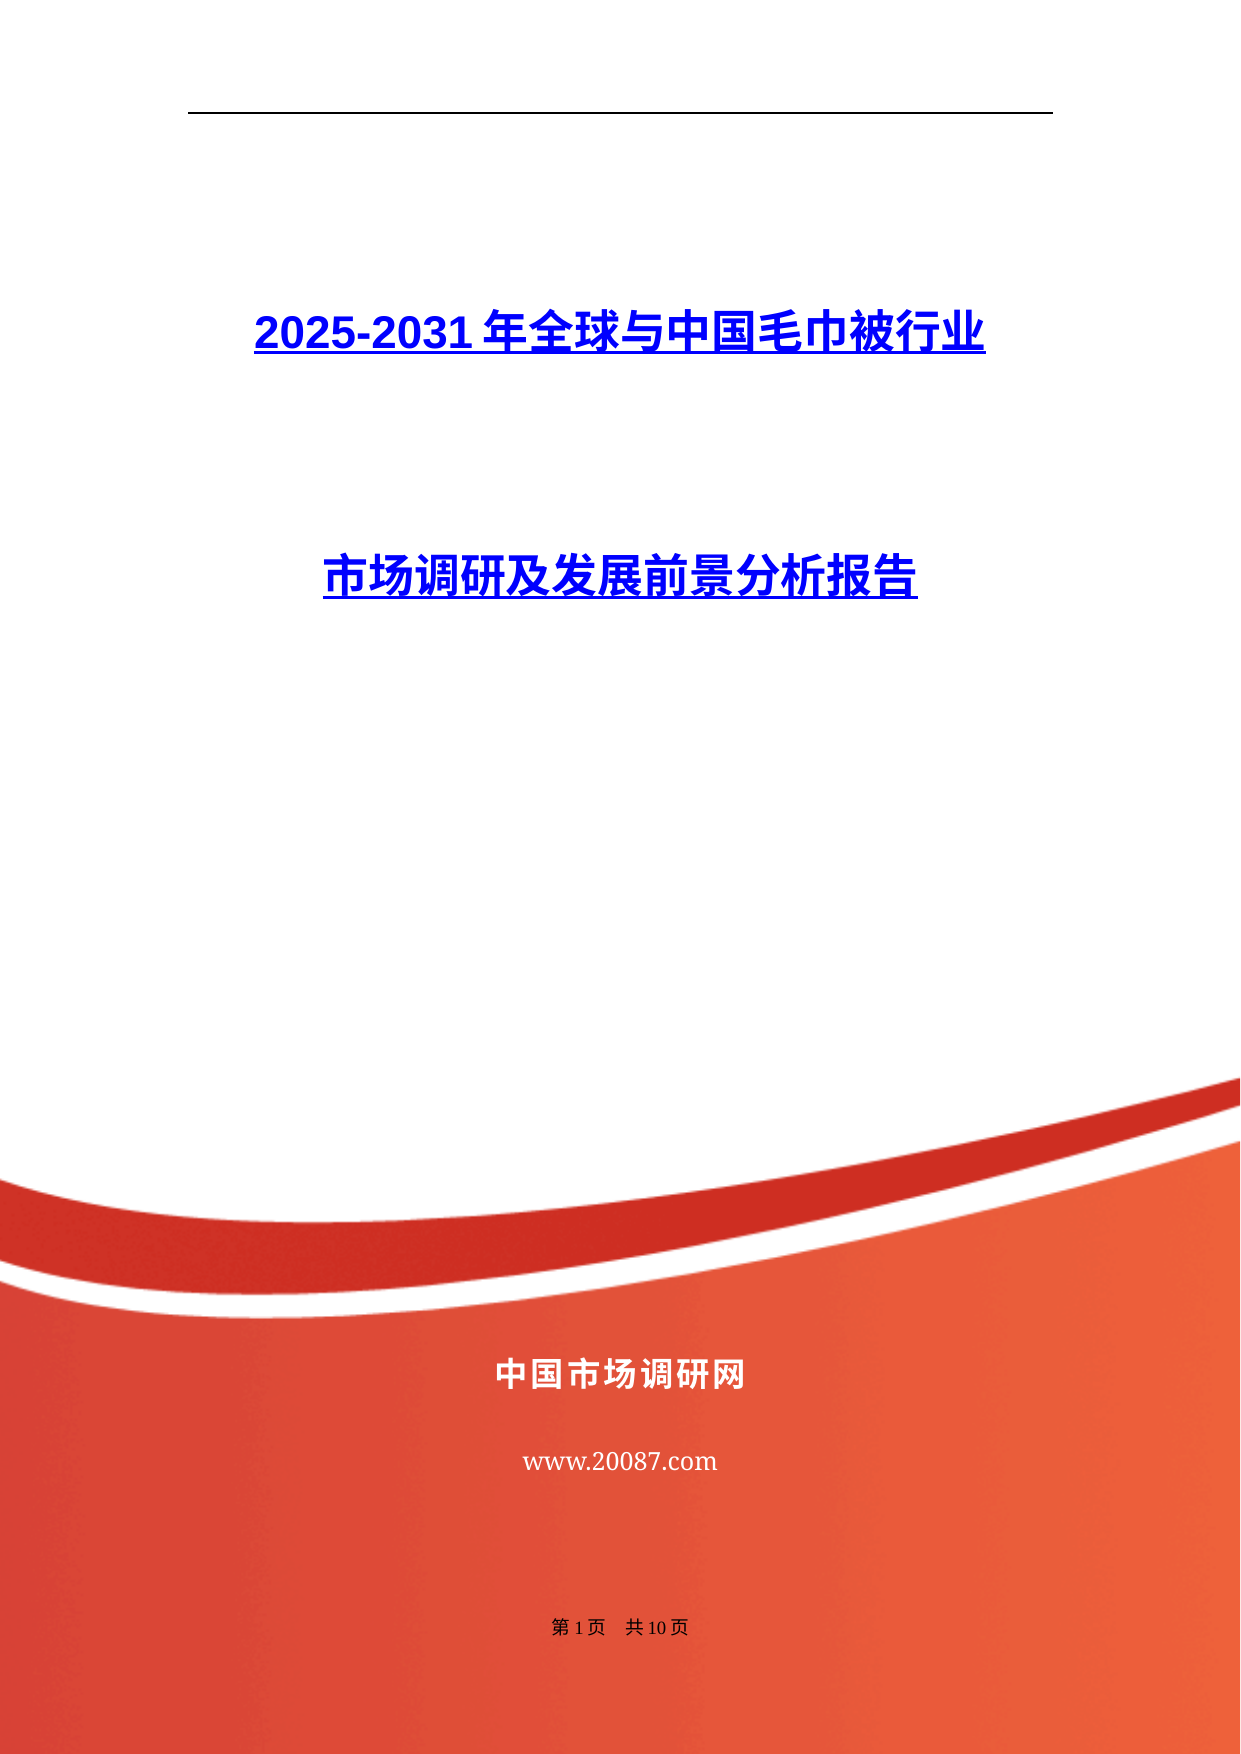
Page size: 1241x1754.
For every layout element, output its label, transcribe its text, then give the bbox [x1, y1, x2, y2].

subtitle 中国市场调研网 [187, 1339, 1053, 1404]
picture [0, 1006, 1241, 1754]
text www.20087.com [187, 1428, 1053, 1493]
table_header 2025-2031年全球与中国毛巾被行业市场调研及发展前景分析报告 [188, 207, 1053, 773]
